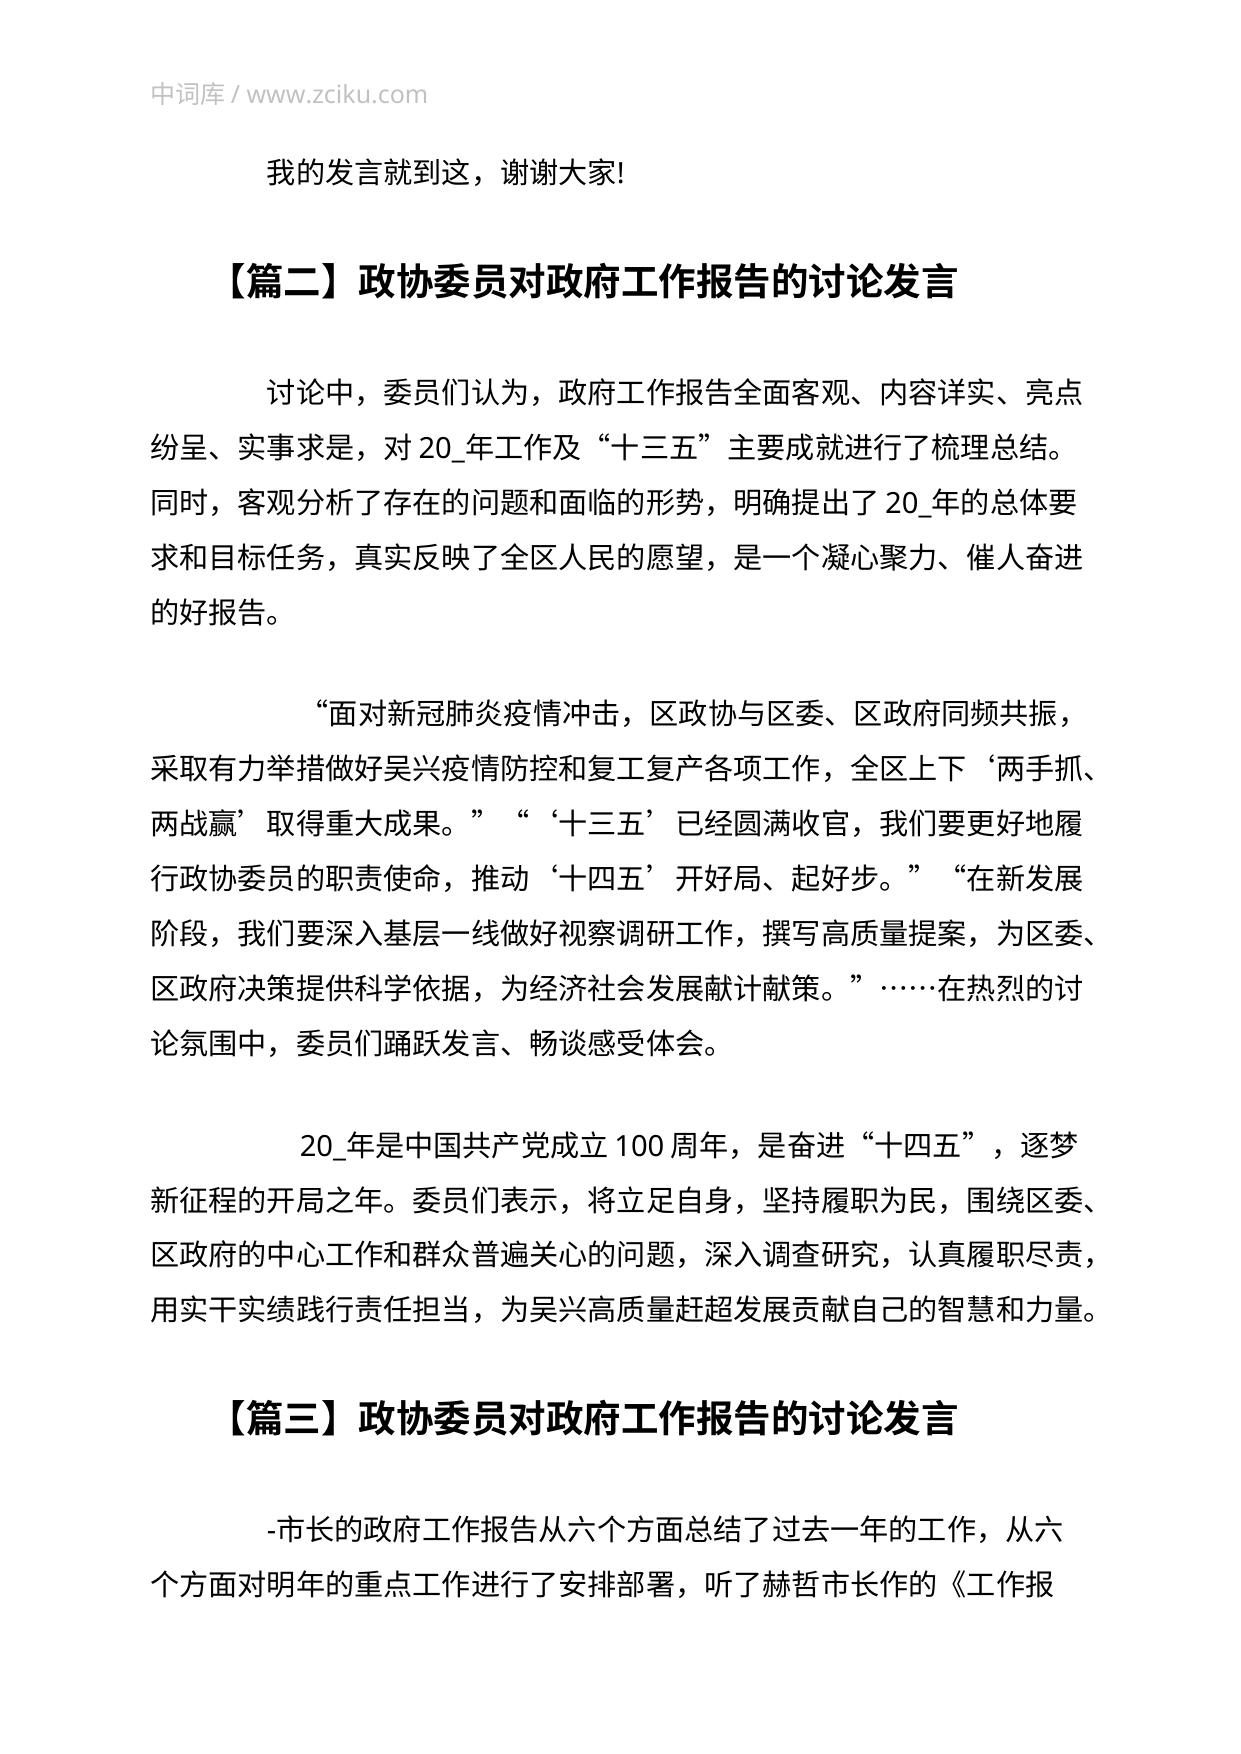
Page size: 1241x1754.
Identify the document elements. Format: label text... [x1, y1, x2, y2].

text 【篇二】政协委员对政府工作报告的讨论发言 [150, 252, 1090, 306]
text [150, 1506, 1090, 1603]
text 20_年是中国共产党成立100周年，是奋进“十四五”，逐梦新征程的开局之年。委员们表示，将立足自身，坚持履职为民，围绕区委、区政府的中心工作和群众普遍关心的问题，深入调查研究，认真履职尽责，用实干实绩践行责任担当，为吴兴高质量赶超发展贡献自己的智慧和力量。 [150, 1122, 1090, 1329]
text 讨论中，委员们认为，政府工作报告全面客观、内容详实、亮点纷呈、实事求是，对20_年工作及“十三五”主要成就进行了梳理总结。同时，客观分析了存在的问题和面临的形势，明确提出了20_年的总体要求和目标任务，真实反映了全区人民的愿望，是一个凝心聚力、催人奋进的好报告。 [150, 369, 1090, 631]
text 我的发言就到这，谢谢大家! [150, 150, 1090, 192]
text “面对新冠肺炎疫情冲击，区政协与区委、区政府同频共振，采取有力举措做好吴兴疫情防控和复工复产各项工作，全区上下‘两手抓、两战赢’取得重大成果。”“‘十三五’已经圆满收官，我们要更好地履行政协委员的职责使命，推动‘十四五’开好局、起好步。”“在新发展阶段，我们要深入基层一线做好视察调研工作，撰写高质量提案，为区委、区政府决策提供科学依据，为经济社会发展献计献策。”……在热烈的讨论氛围中，委员们踊跃发言、畅谈感受体会。 [150, 691, 1090, 1063]
text 【篇三】政协委员对政府工作报告的讨论发言 [150, 1389, 1090, 1443]
